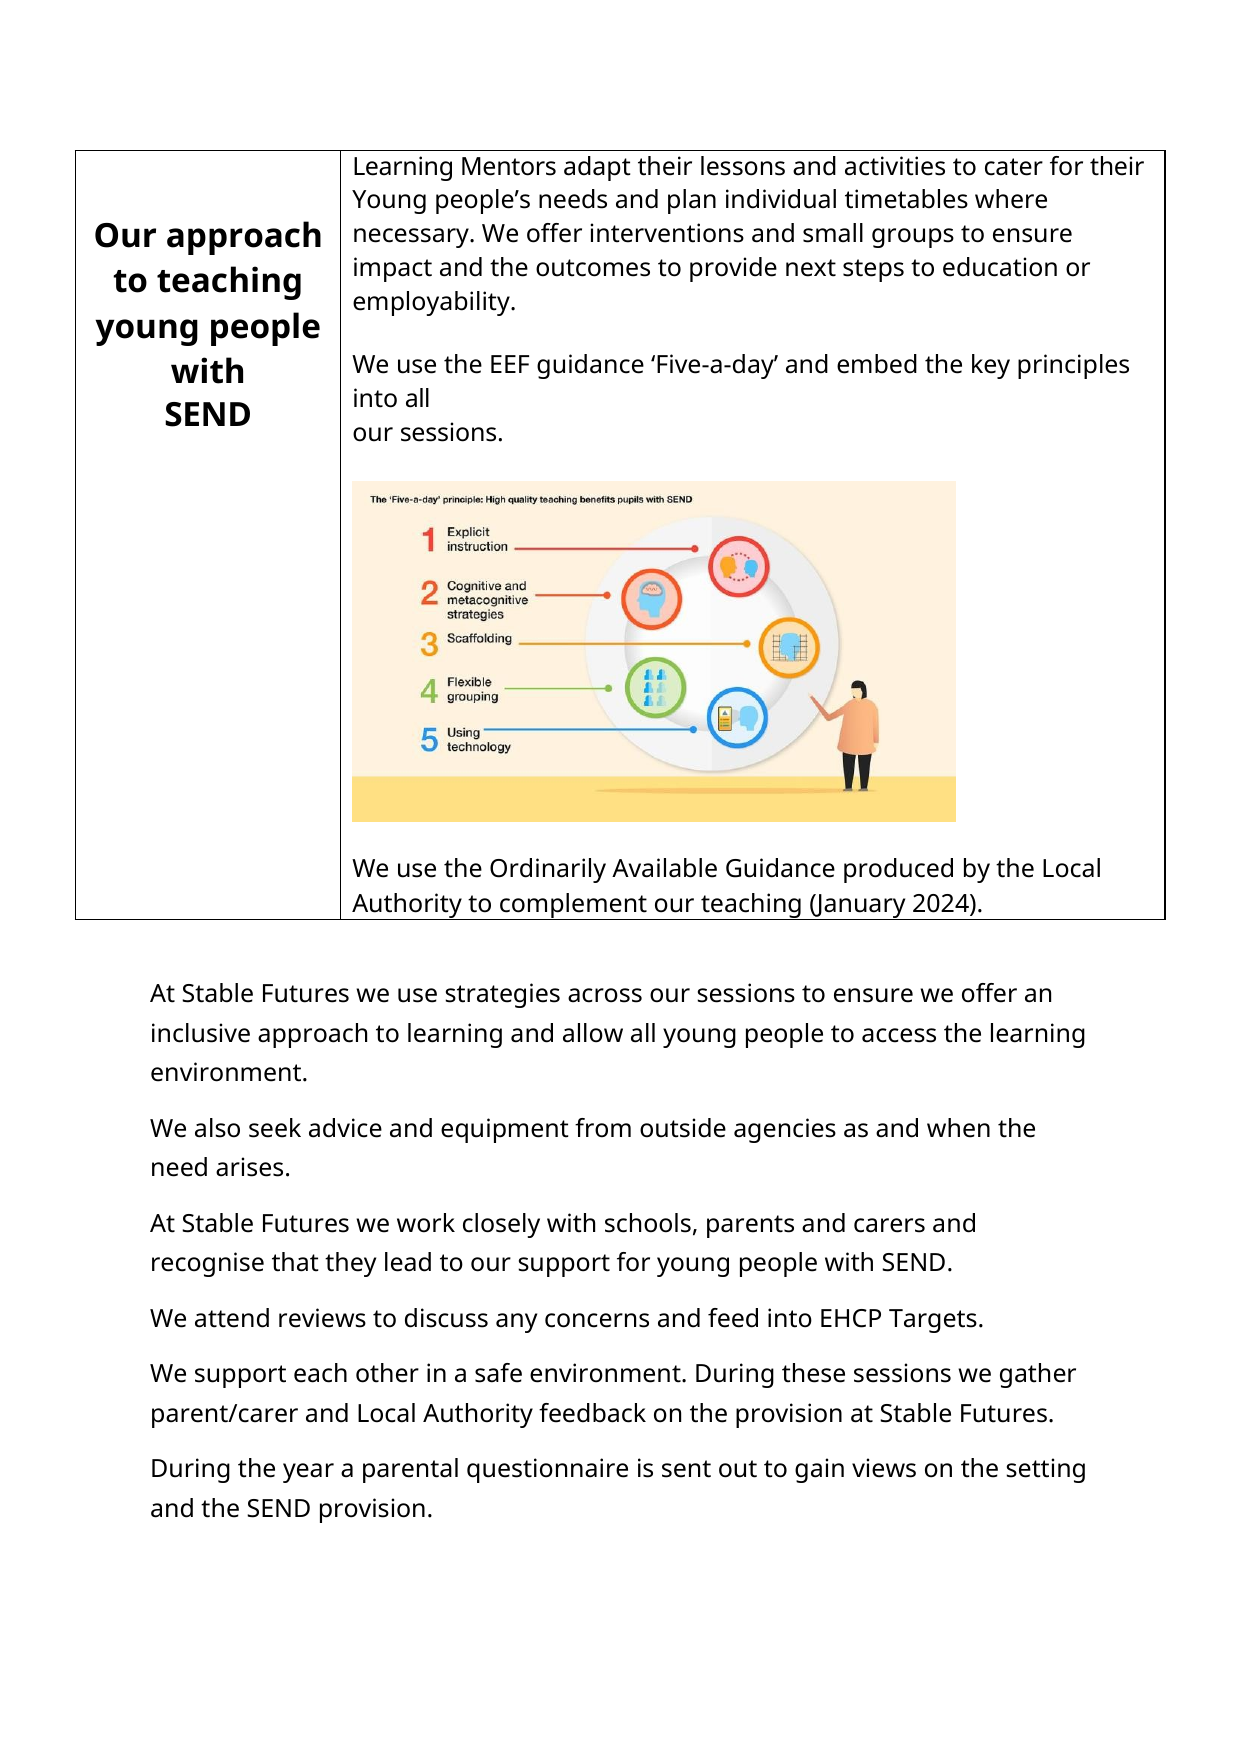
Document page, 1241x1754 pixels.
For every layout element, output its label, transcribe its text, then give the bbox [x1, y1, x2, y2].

text We also seek advice and equipment from outside agencies as and when the need arises. [150, 1110, 1090, 1183]
text At Stable Futures we use strategies across our sessions to ensure we offer an inclusive approach to learning and allow all young people to access the learning environment. [150, 976, 1090, 1088]
table_header Learning Mentors adapt their lessons and activities to cater for their Young people’s needs and plan individual timetables where necessary. We offer interventions and small groups to ensure impact and the outcomes to provide next steps to education or employability. We use the EEF guidance ‘Five-a-day’ and embed the key principles into all our sessions. We use the Ordinarily Available Guidance produced by the Local Authority to complement our teaching (January 2024). [341, 151, 1164, 919]
text We attend reviews to discuss any concerns and feed into EHCP Targets. [150, 1300, 1090, 1334]
text During the year a parental questionnaire is sent out to gain views on the setting and the SEND provision. [150, 1451, 1090, 1524]
text At Stable Futures we work closely with schools, parents and carers and recognise that they lead to our support for young people with SEND. [150, 1205, 1090, 1278]
table_header Our approach to teaching young people with SEND [76, 151, 340, 919]
text We support each other in a safe environment. During these sessions we gather parent/carer and Local Authority feedback on the provision at Stable Futures. [150, 1356, 1090, 1429]
picture [352, 481, 956, 822]
